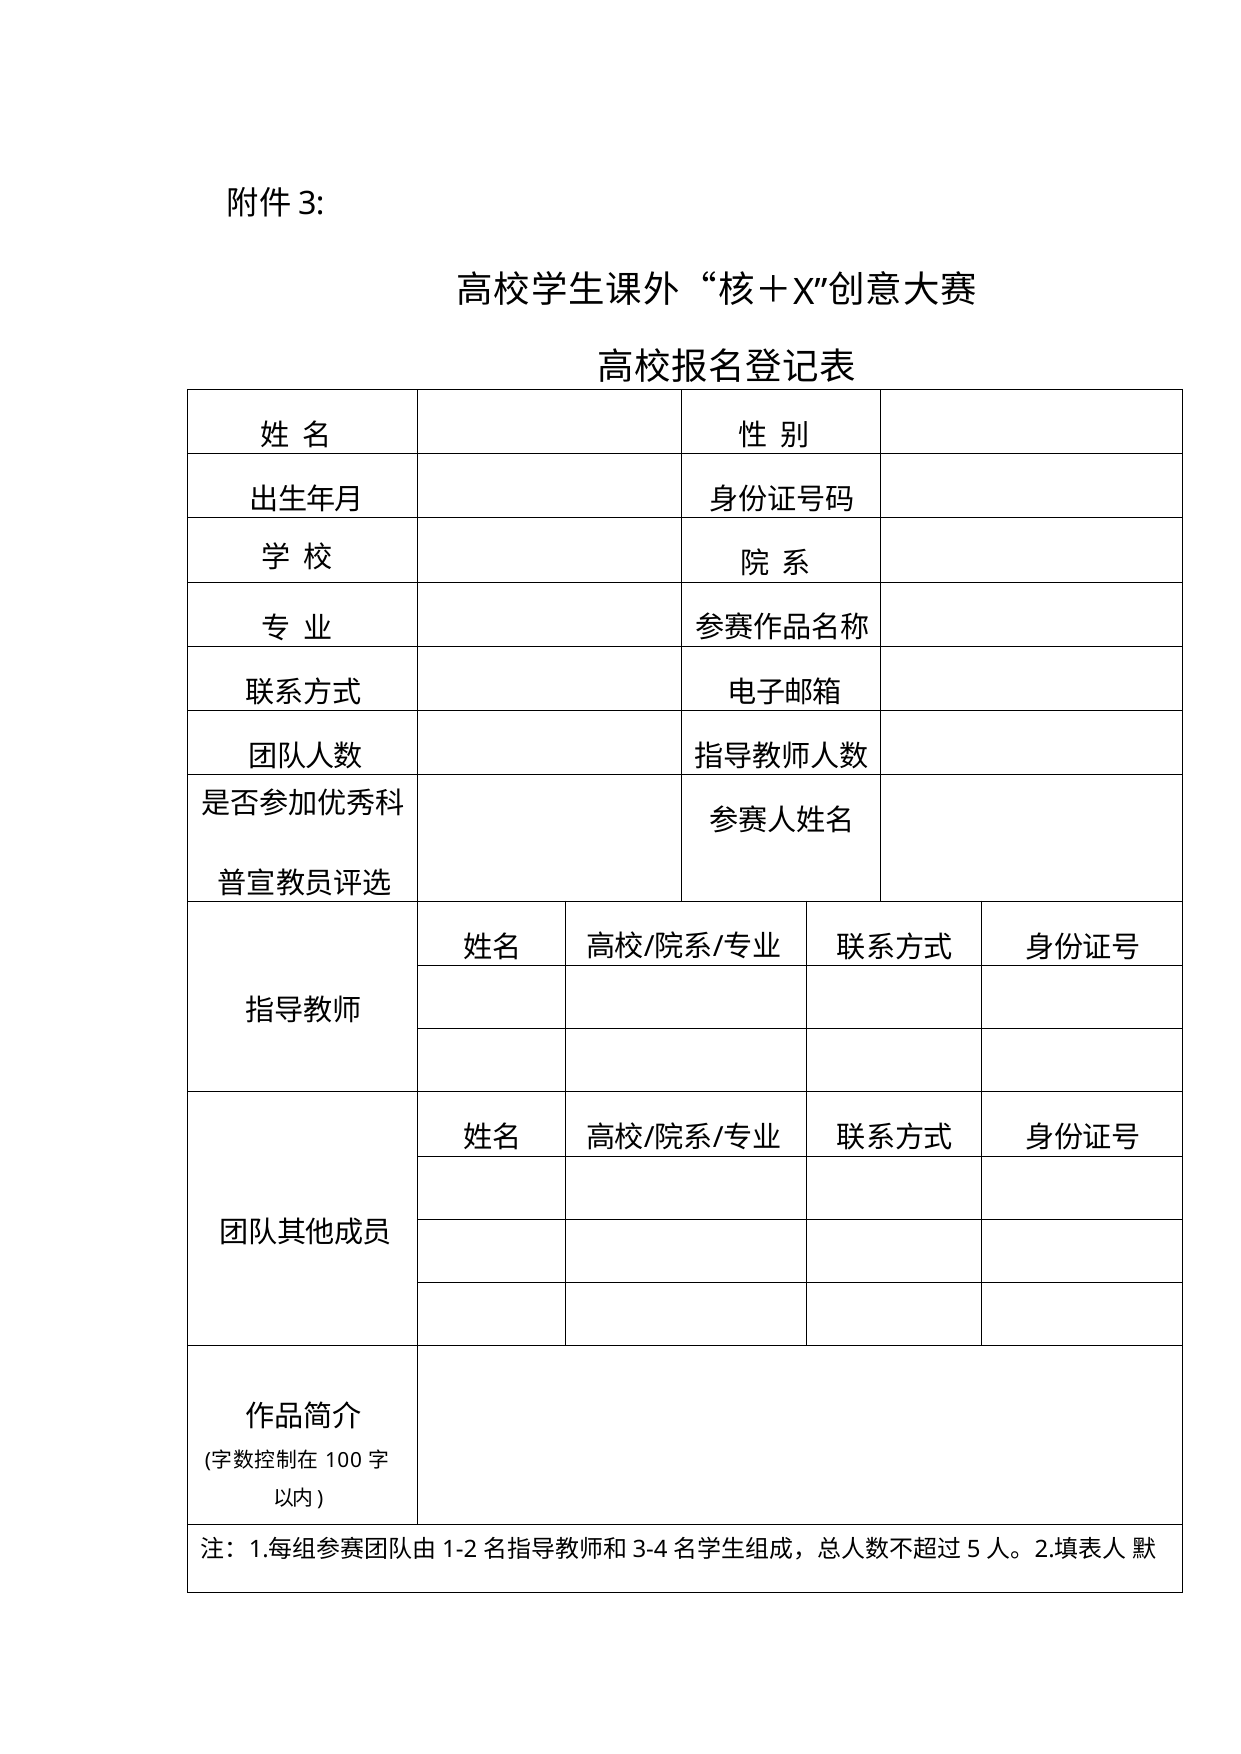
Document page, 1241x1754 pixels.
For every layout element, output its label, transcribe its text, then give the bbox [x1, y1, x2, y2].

table_cell 高校/院系/专业 [566, 1092, 806, 1156]
table_cell [881, 647, 1182, 710]
table_cell 作品简介 (字数控制在 100 字 以内 ) [188, 1346, 417, 1524]
table_cell [418, 518, 681, 581]
table_cell [418, 1220, 565, 1282]
table_cell 学 校 [188, 518, 417, 581]
table_cell [418, 966, 565, 1028]
table_cell 电子邮箱 [682, 647, 880, 710]
table_cell 高校/院系/专业 [566, 902, 806, 965]
table_cell [982, 1157, 1182, 1219]
table_cell [881, 583, 1182, 646]
text 附件 3: [227, 179, 1053, 223]
table_cell 身份证号码 [682, 454, 880, 517]
table_cell 院 系 [682, 518, 880, 581]
table_cell [566, 1283, 806, 1345]
table_cell 参赛作品名称 [682, 583, 880, 646]
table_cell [188, 1525, 1182, 1591]
table_cell 指导教师 [188, 902, 417, 1091]
table_cell [807, 1029, 981, 1091]
table_cell [418, 1157, 565, 1219]
table_cell 身份证号 [982, 1092, 1182, 1156]
table_cell 参赛人姓名 [682, 775, 880, 901]
table_cell [566, 1220, 806, 1282]
table_cell [566, 1029, 806, 1091]
table_cell [566, 966, 806, 1028]
table_cell 联系方式 [807, 902, 981, 965]
table_cell [418, 1346, 1182, 1524]
table_cell 身份证号 [982, 902, 1182, 965]
table_cell 出生年月 [188, 454, 417, 517]
table_cell [807, 966, 981, 1028]
table_cell [418, 454, 681, 517]
table_cell [418, 583, 681, 646]
table_cell 姓名 [418, 1092, 565, 1156]
table_cell [881, 454, 1182, 517]
text 高校学生课外“核＋X”创意大赛 [456, 279, 1053, 341]
table_cell [982, 1220, 1182, 1282]
table_cell 专 业 [188, 583, 417, 646]
table_cell [418, 647, 681, 710]
table_cell [566, 1157, 806, 1219]
table_cell [807, 1220, 981, 1282]
table_cell [881, 775, 1182, 901]
text 高校报名登记表 [597, 341, 1053, 389]
table_cell [418, 775, 681, 901]
table_cell 团队其他成员 [188, 1092, 417, 1345]
table_cell 联系方式 [188, 647, 417, 710]
table_cell 团队人数 [188, 711, 417, 774]
table_cell [418, 711, 681, 774]
table_header 姓 名 [188, 390, 417, 453]
table_cell [807, 1157, 981, 1219]
table_header 性 别 [682, 390, 880, 453]
table_cell 指导教师人数 [682, 711, 880, 774]
table_cell [881, 711, 1182, 774]
table_cell [982, 1029, 1182, 1091]
table_cell [418, 1029, 565, 1091]
table_cell [881, 518, 1182, 581]
table_cell 联系方式 [807, 1092, 981, 1156]
table_cell [418, 1283, 565, 1345]
table_cell [807, 1283, 981, 1345]
table_header [881, 390, 1182, 453]
table_cell [982, 1283, 1182, 1345]
table_header [418, 390, 681, 453]
table_cell 是否参加优秀科 普宣教员评选 [188, 775, 417, 901]
table_cell [982, 966, 1182, 1028]
table_cell 姓名 [418, 902, 565, 965]
